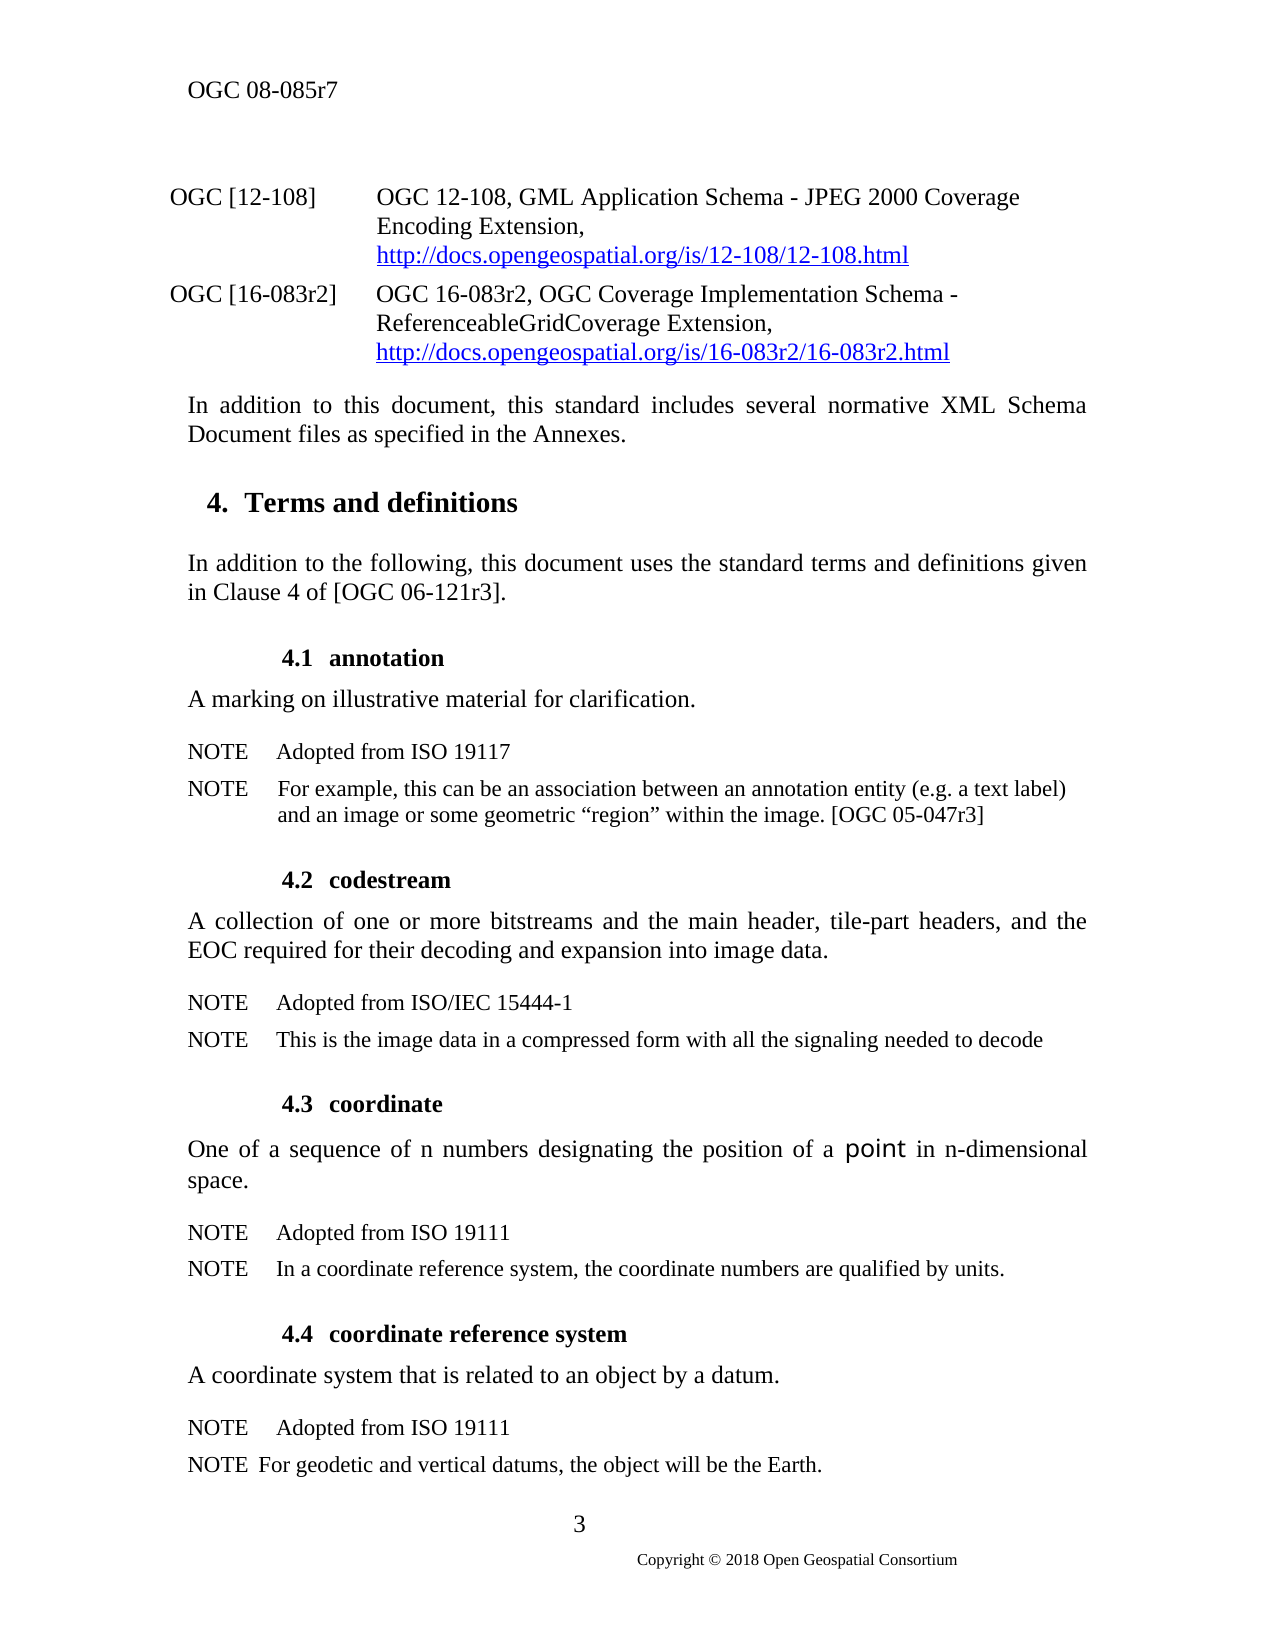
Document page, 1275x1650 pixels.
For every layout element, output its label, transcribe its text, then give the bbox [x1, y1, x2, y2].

subtitle Terms and definitions [207, 485, 1088, 519]
text A coordinate system that is related to an object by a datum. [187, 1361, 1088, 1389]
text OGC [12-108] OGC 12-108, GML Application Schema - JPEG 2000 Coverage Encoding Extension, [169, 182, 1088, 240]
text NOTE In a coordinate reference system, the coordinate numbers are qualified by units. [187, 1255, 1088, 1282]
text NOTE Adopted from ISO 19117 [187, 738, 1088, 764]
text In addition to the following, this document uses the standard terms and definitions given in Clause 4 of [OGC 06-121r3]. [187, 548, 1088, 606]
text NOTE For geodetic and vertical datums, the object will be the Earth. [187, 1451, 1088, 1477]
subtitle coordinate [244, 1089, 1076, 1118]
text NOTE For example, this can be an association between an annotation entity (e.g. a text label) and an image or some geometric “region” within the image. [OGC 05-047r3] [187, 775, 1088, 828]
text In addition to this document, this standard includes several normative XML Schema Document files as specified in the Annexes. [187, 390, 1088, 448]
text NOTE This is the image data in a compressed form with all the signaling needed to decode [187, 1026, 1088, 1052]
subtitle coordinate reference system [244, 1319, 1076, 1348]
text NOTE Adopted from ISO 19111 [187, 1219, 1088, 1245]
text NOTE Adopted from ISO/IEC 15444-1 [187, 989, 1088, 1015]
text http://docs.opengeospatial.org/is/12-108/12-108.html [376, 240, 1088, 269]
text OGC [16-083r2] OGC 16-083r2, OGC Coverage Implementation Schema - ReferenceableGridCoverage Extension, http://docs.opengeospatial.org/is/16-083r2/16-083r2.html [169, 279, 1088, 365]
text A collection of one or more bitstreams and the main header, tile-part headers, and the EOC required for their decoding and expansion into image data. [187, 906, 1088, 964]
subtitle annotation [244, 643, 1076, 672]
text NOTE Adopted from ISO 19111 [187, 1414, 1088, 1441]
subtitle codestream [244, 865, 1076, 894]
text One of a sequence of n numbers designating the position of a point in n-dimensional space. [187, 1131, 1088, 1194]
text A marking on illustrative material for clarification. [187, 684, 1088, 713]
